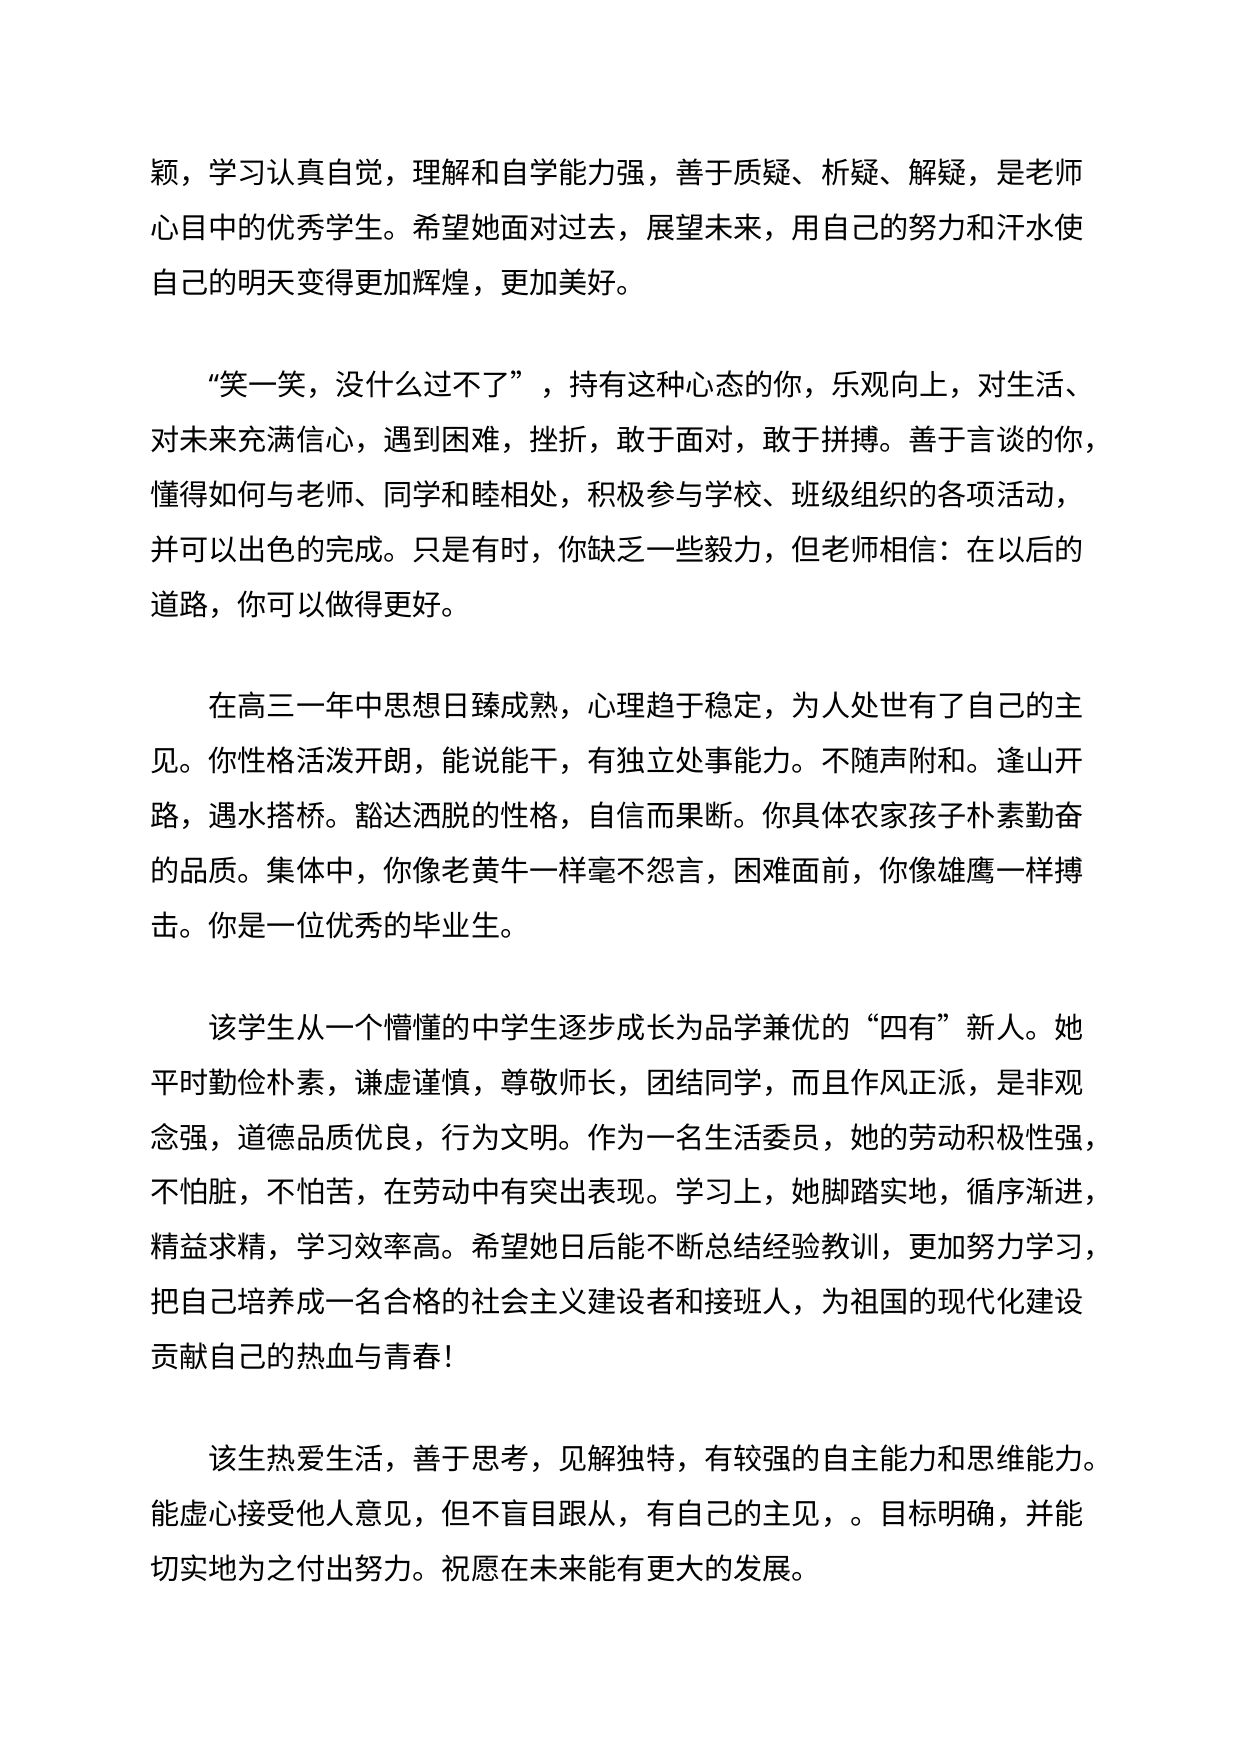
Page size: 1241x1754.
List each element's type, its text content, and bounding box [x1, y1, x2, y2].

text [150, 150, 1090, 302]
text 该学生从一个懵懂的中学生逐步成长为品学兼优的“四有”新人。她平时勤俭朴素，谦虚谨慎，尊敬师长，团结同学，而且作风正派，是非观念强，道德品质优良，行为文明。作为一名生活委员，她的劳动积极性强，不怕脏，不怕苦，在劳动中有突出表现。学习上，她脚踏实地，循序渐进，精益求精，学习效率高。希望她日后能不断总结经验教训，更加努力学习，把自己培养成一名合格的社会主义建设者和接班人，为祖国的现代化建设贡献自己的热血与青春！ [150, 1004, 1090, 1376]
text “笑一笑，没什么过不了”，持有这种心态的你，乐观向上，对生活、对未来充满信心，遇到困难，挫折，敢于面对，敢于拼搏。善于言谈的你，懂得如何与老师、同学和睦相处，积极参与学校、班级组织的各项活动，并可以出色的完成。只是有时，你缺乏一些毅力，但老师相信：在以后的道路，你可以做得更好。 [150, 362, 1090, 623]
text 在高三一年中思想日臻成熟，心理趋于稳定，为人处世有了自己的主见。你性格活泼开朗，能说能干，有独立处事能力。不随声附和。逢山开路，遇水搭桥。豁达洒脱的性格，自信而果断。你具体农家孩子朴素勤奋的品质。集体中，你像老黄牛一样毫不怨言，困难面前，你像雄鹰一样搏击。你是一位优秀的毕业生。 [150, 683, 1090, 945]
text 该生热爱生活，善于思考，见解独特，有较强的自主能力和思维能力。能虚心接受他人意见，但不盲目跟从，有自己的主见，。目标明确，并能切实地为之付出努力。祝愿在未来能有更大的发展。 [150, 1436, 1090, 1588]
